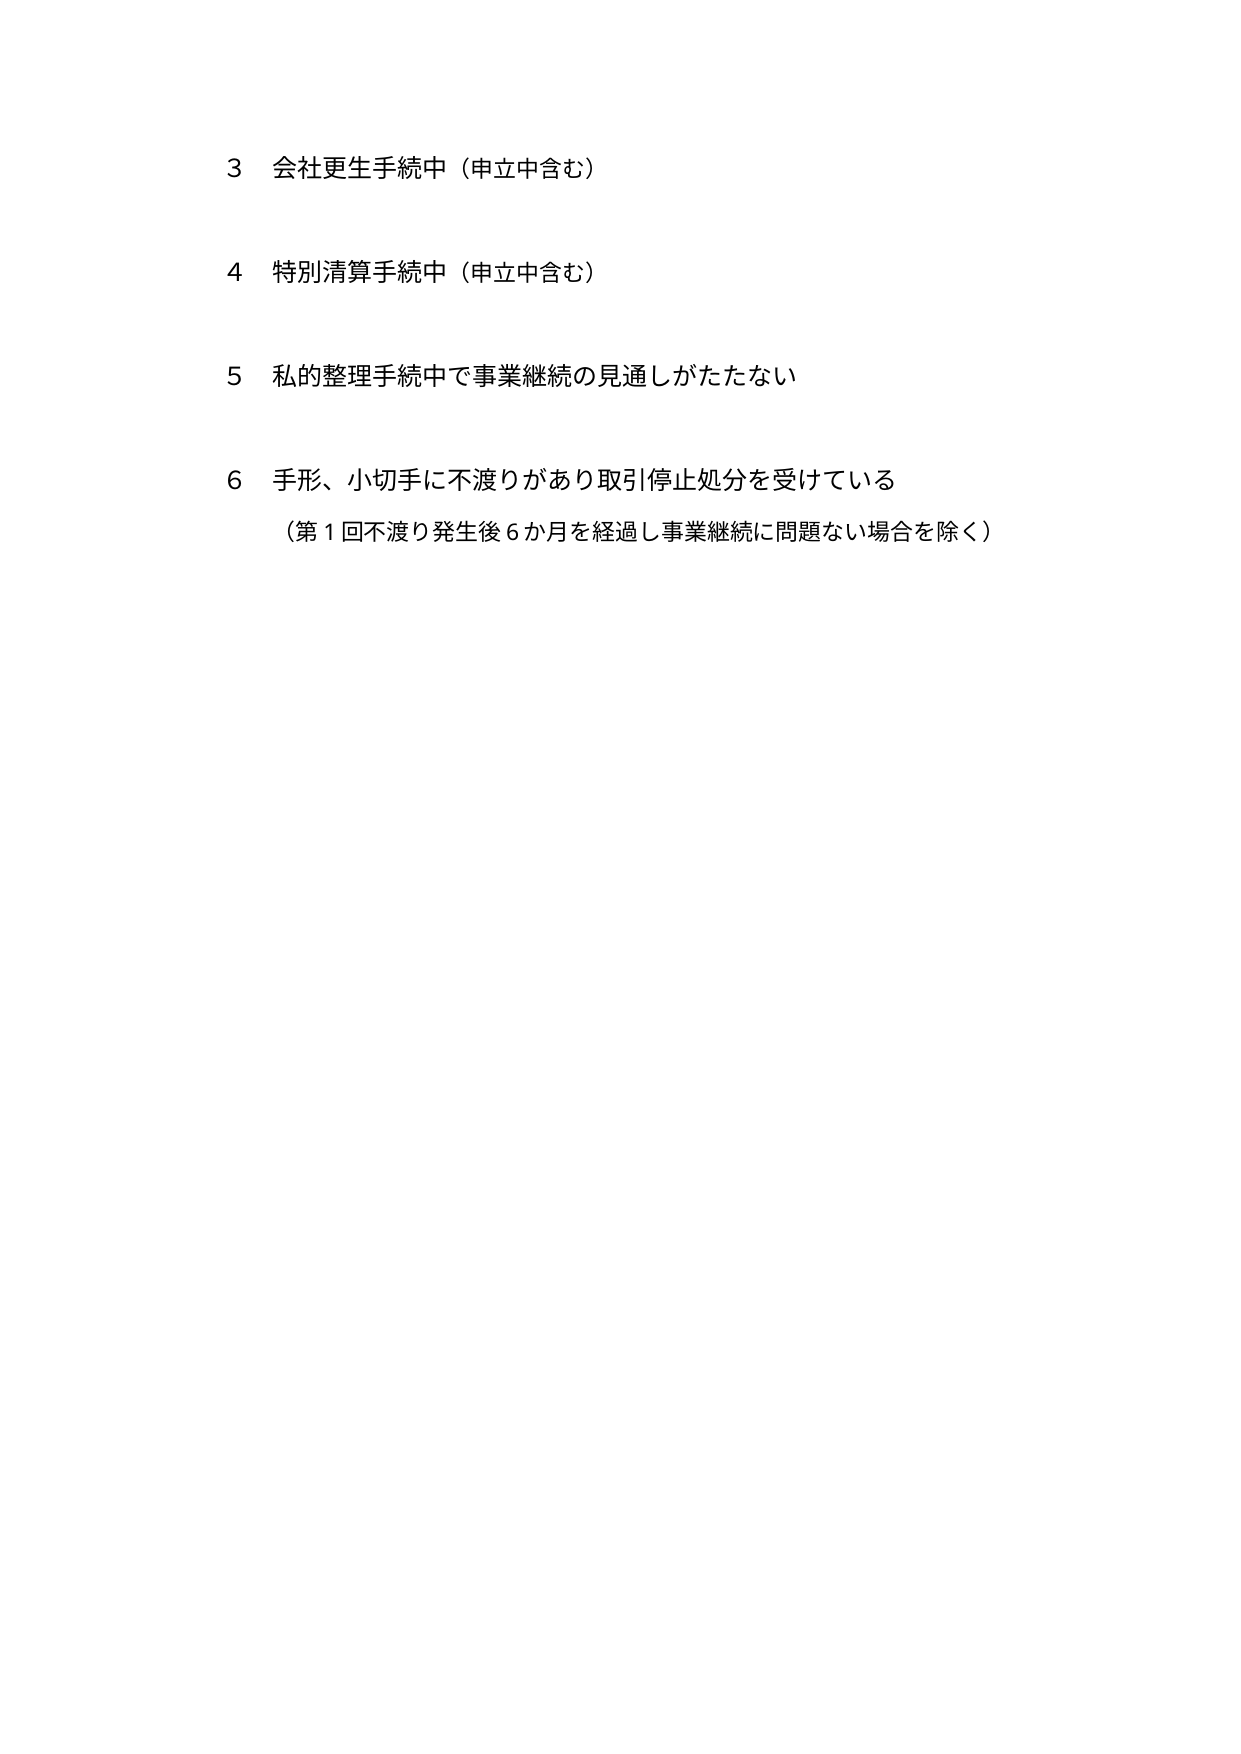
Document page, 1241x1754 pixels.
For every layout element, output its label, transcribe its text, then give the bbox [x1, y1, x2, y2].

text ４ 特別清算手続中（申立中含む） [148, 236, 1092, 305]
text ６ 手形、小切手に不渡りがあり取引停止処分を受けている [148, 444, 1092, 513]
text （第1回不渡り発生後6か月を経過し事業継続に問題ない場合を除く） [148, 513, 1092, 548]
text ５ 私的整理手続中で事業継続の見通しがたたない [148, 340, 1092, 409]
text ３ 会社更生手続中（申立中含む） [148, 132, 1092, 201]
